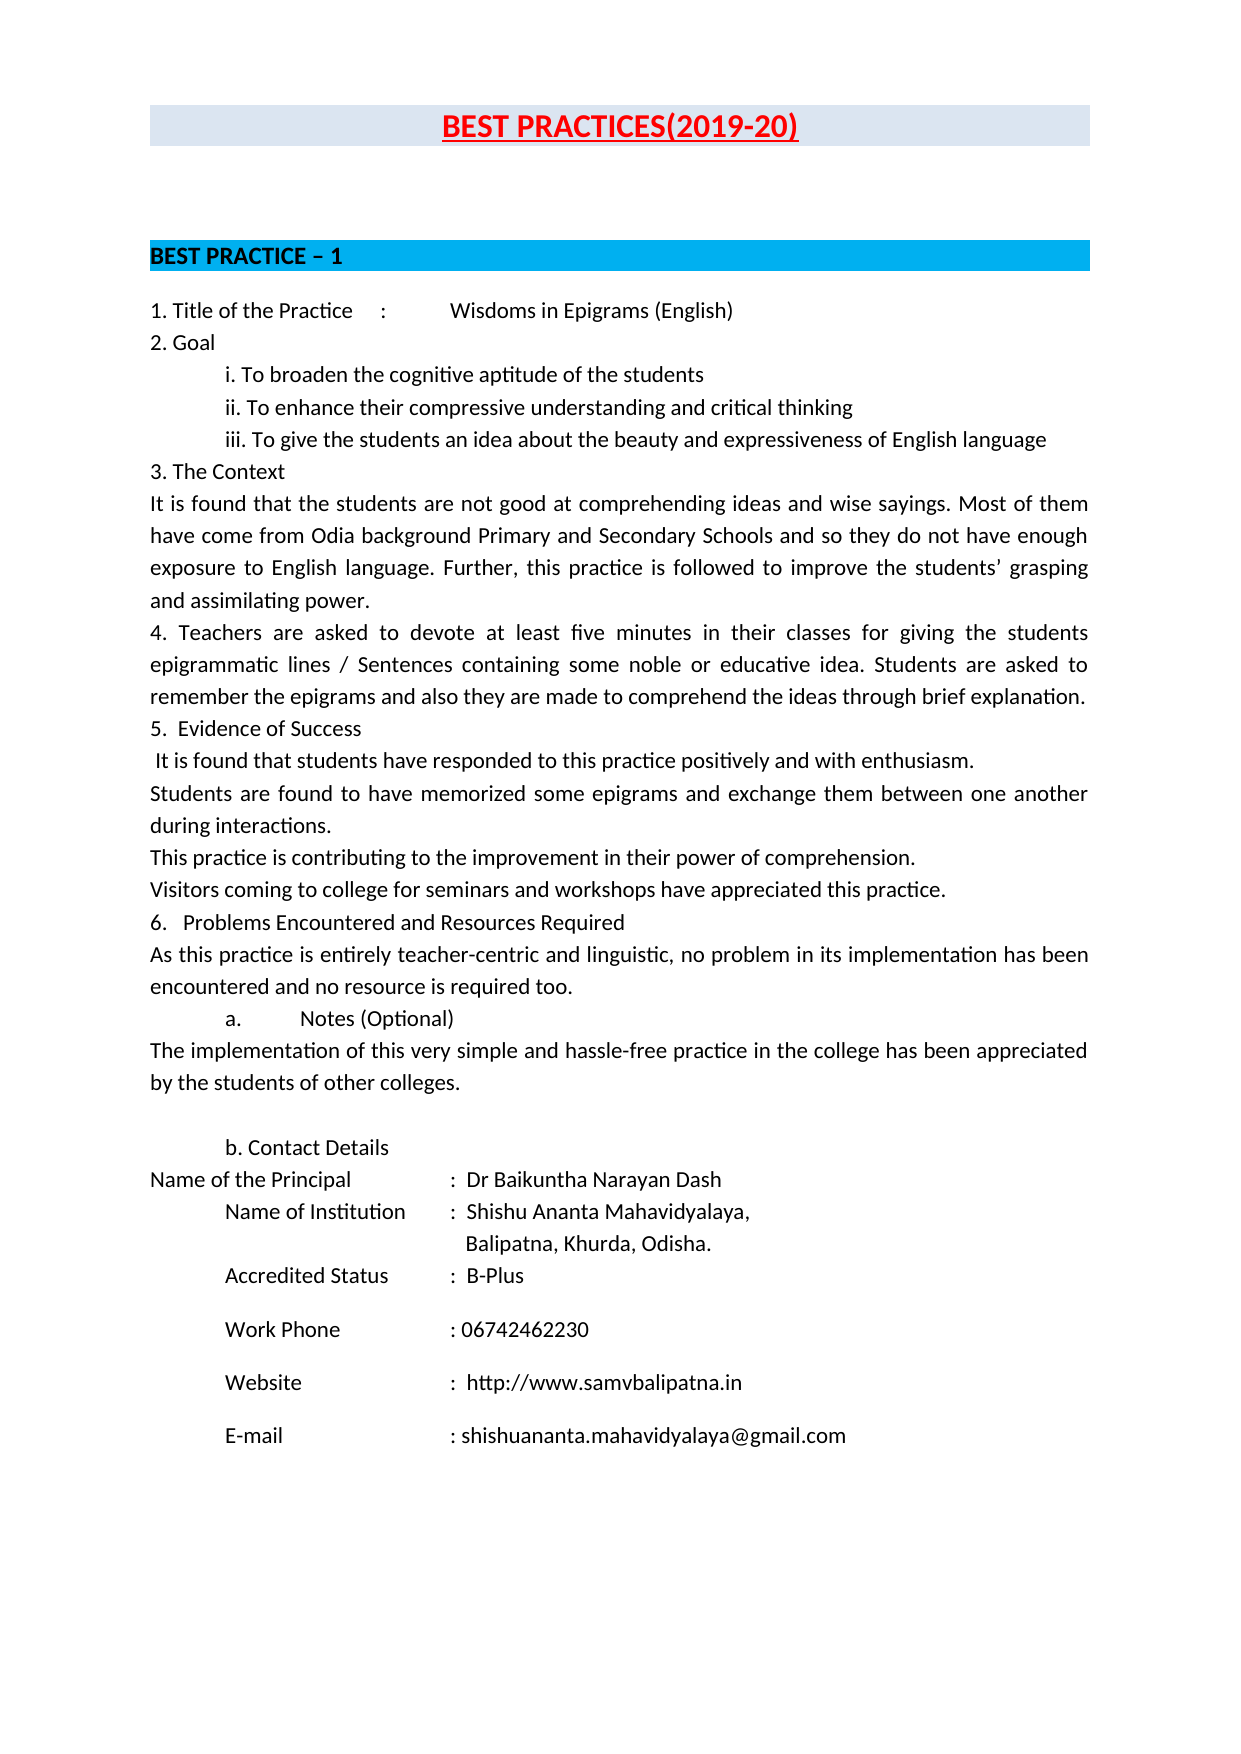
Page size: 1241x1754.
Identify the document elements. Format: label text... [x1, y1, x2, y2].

text 3. The Context [150, 457, 1090, 485]
text 4. Teachers are asked to devote at least five minutes in their classes for giving the students epigrammatic lines / Sentences containing some noble or educative idea. Students are asked to remember the epigrams and also they are made to comprehend the ideas through brief explanation. [150, 618, 1090, 710]
text Visitors coming to college for seminars and workshops have appreciated this practice. [150, 875, 1090, 903]
text i. To broaden the cognitive aptitude of the students [150, 360, 1090, 388]
text Name of Institution : Shishu Ananta Mahavidyalaya, [150, 1197, 1090, 1225]
text a. Notes (Optional) [150, 1004, 1090, 1032]
text This practice is contributing to the improvement in their power of comprehension. [150, 843, 1090, 871]
text Balipatna, Khurda, Odisha. [150, 1229, 1090, 1257]
text BEST PRACTICES(2019-20) [150, 105, 1090, 146]
text It is found that students have responded to this practice positively and with enthusiasm. [150, 747, 1090, 775]
text The implementation of this very simple and hassle-free practice in the college has been appreciated by the students of other colleges. [150, 1036, 1090, 1097]
text Work Phone : 06742462230 [150, 1315, 1090, 1343]
text E-mail : shishuananta.mahavidyalaya@gmail.com [150, 1421, 1090, 1449]
text Website : http://www.samvbalipatna.in [150, 1368, 1090, 1396]
text Accredited Status : B-Plus [150, 1262, 1090, 1290]
text ii. To enhance their compressive understanding and critical thinking [150, 393, 1090, 421]
text It is found that the students are not good at comprehending ideas and wise sayings. Most of them have come from Odia background Primary and Secondary Schools and so they do not have enough exposure to English language. Further, this practice is followed to improve the students’ grasping and assimilating power. [150, 489, 1090, 614]
text 1. Title of the Practice : Wisdoms in Epigrams (English) [150, 296, 1090, 324]
text b. Contact Details [150, 1133, 1090, 1161]
text iii. To give the students an idea about the beauty and expressiveness of English language [150, 425, 1090, 453]
text 2. Goal [150, 328, 1090, 356]
text Students are found to have memorized some epigrams and exchange them between one another during interactions. [150, 779, 1090, 839]
text Name of the Principal : Dr Baikuntha Narayan Dash [150, 1165, 1090, 1193]
text 5. Evidence of Success [150, 714, 1090, 742]
text BEST PRACTICE – 1 [150, 240, 1090, 271]
text As this practice is entirely teacher-centric and linguistic, no problem in its implementation has been encountered and no resource is required too. [150, 940, 1090, 1000]
text 6. Problems Encountered and Resources Required [150, 908, 1090, 936]
